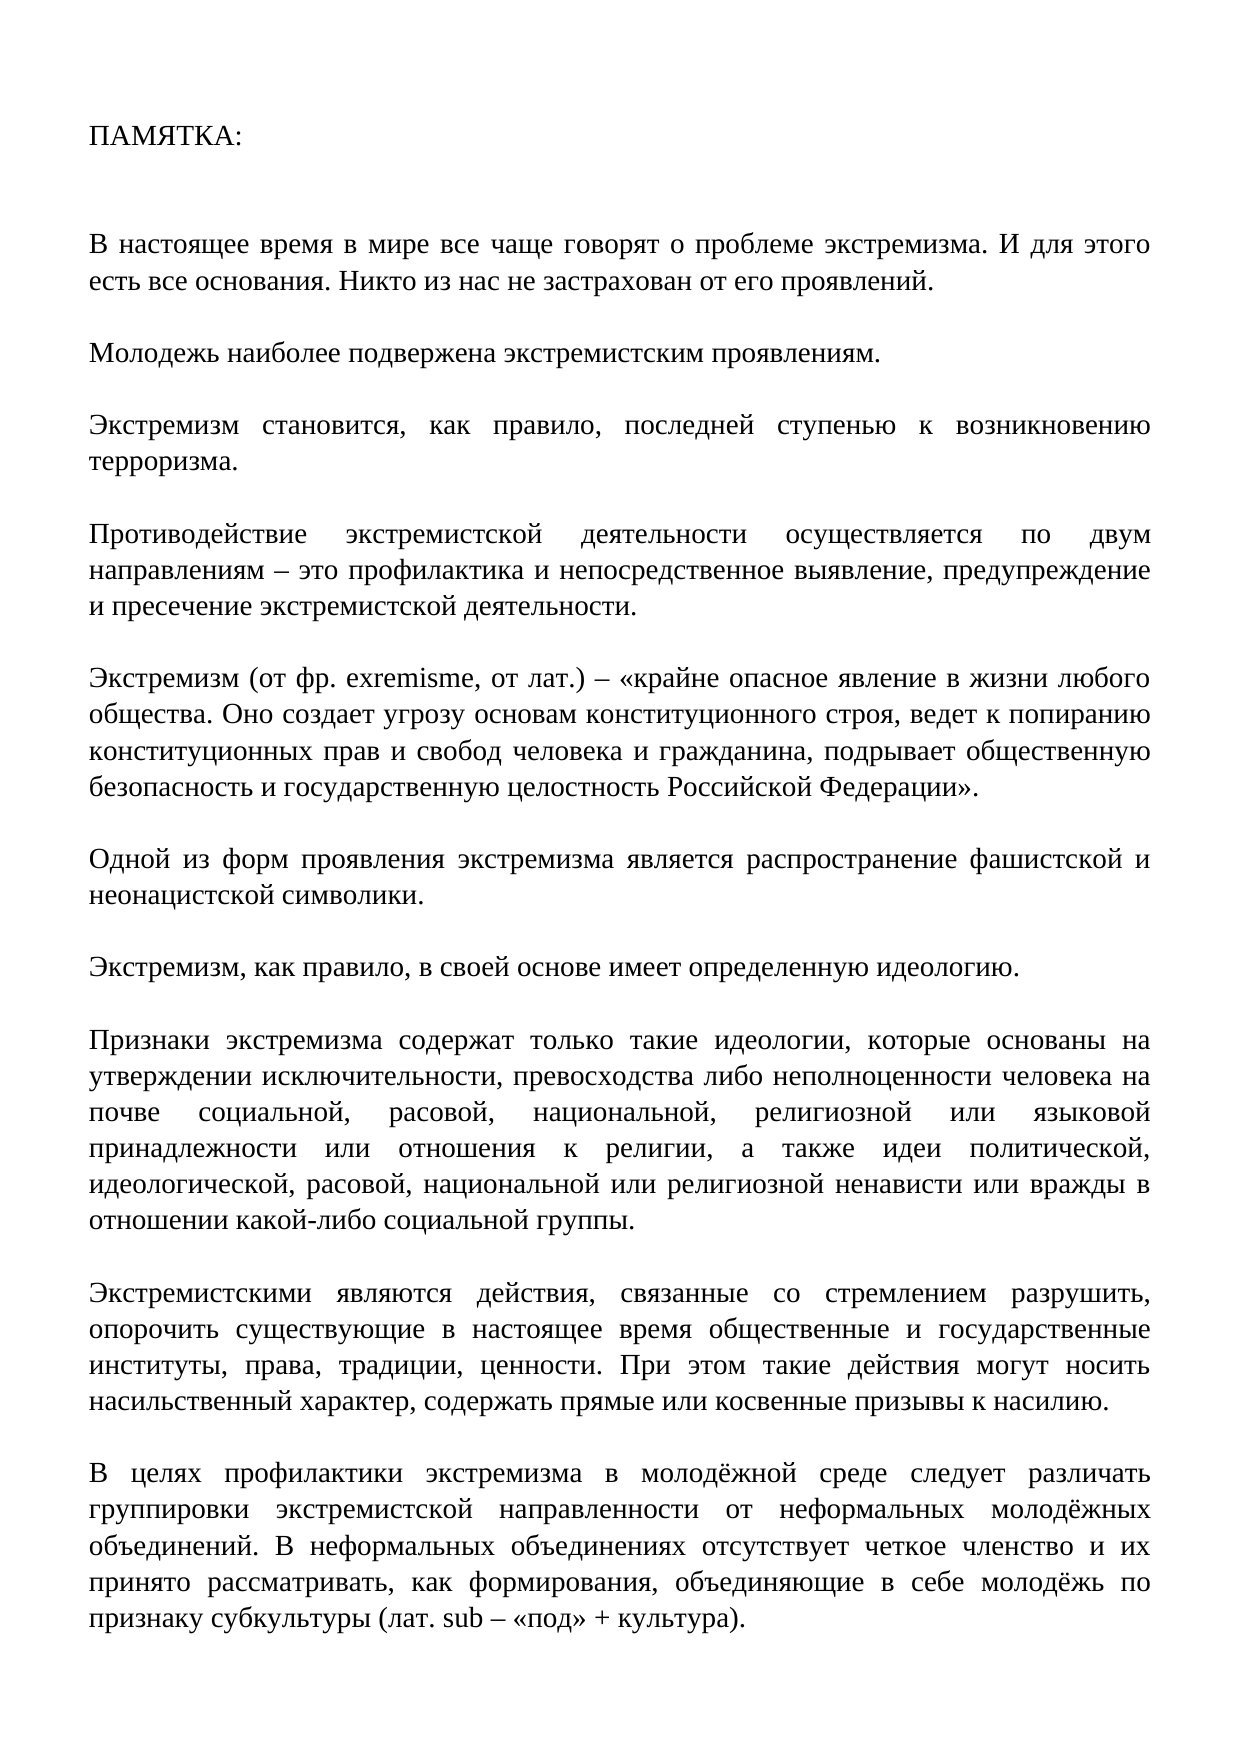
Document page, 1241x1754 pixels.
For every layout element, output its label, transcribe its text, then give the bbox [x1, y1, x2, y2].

text Экстремистскими являются действия, связанные со стремлением разрушить, опорочить существующие в настоящее время общественные и государственные институты, права, традиции, ценности. При этом такие действия могут носить насильственный характер, содержать прямые или косвенные призывы к насилию. [89, 1275, 1152, 1417]
text Экстремизм, как правило, в своей основе имеет определенную идеологию. [89, 949, 1152, 983]
text Молодежь наиболее подвержена экстремистским проявлениям. [89, 335, 1152, 368]
text В целях профилактики экстремизма в молодёжной среде следует различать группировки экстремистской направленности от неформальных молодёжных объединений. В неформальных объединениях отсутствует четкое членство и их принято рассматривать, как формирования, объединяющие в себе молодёжь по признаку субкультуры (лат. sub – «под» + культура). [89, 1456, 1152, 1634]
text ПАМЯТКА: [89, 118, 1152, 152]
text Одной из форм проявления экстремизма является распространение фашистской и неонацистской символики. [89, 841, 1152, 911]
text Противодействие экстремистской деятельности осуществляется по двум направлениям – это профилактика и непосредственное выявление, предупреждение и пресечение экстремистской деятельности. [89, 516, 1152, 622]
text Экстремизм (от фр. exremisme, от лат.) – «крайне опасное явление в жизни любого общества. Оно создает угрозу основам конституционного строя, ведет к попиранию конституционных прав и свобод человека и гражданина, подрывает общественную безопасность и государственную целостность Российской Федерации». [89, 660, 1152, 802]
text Признаки экстремизма содержат только такие идеологии, которые основаны на утверждении исключительности, превосходства либо неполноценности человека на почве социальной, расовой, национальной, религиозной или языковой принадлежности или отношения к религии, а также идеи политической, идеологической, расовой, национальной или религиозной ненависти или вражды в отношении какой-либо социальной группы. [89, 1022, 1152, 1236]
text Экстремизм становится, как правило, последней ступенью к возникновению терроризма. [89, 407, 1152, 477]
text В настоящее время в мире все чаще говорят о проблеме экстремизма. И для этого есть все основания. Никто из нас не застрахован от его проявлений. [89, 227, 1152, 296]
